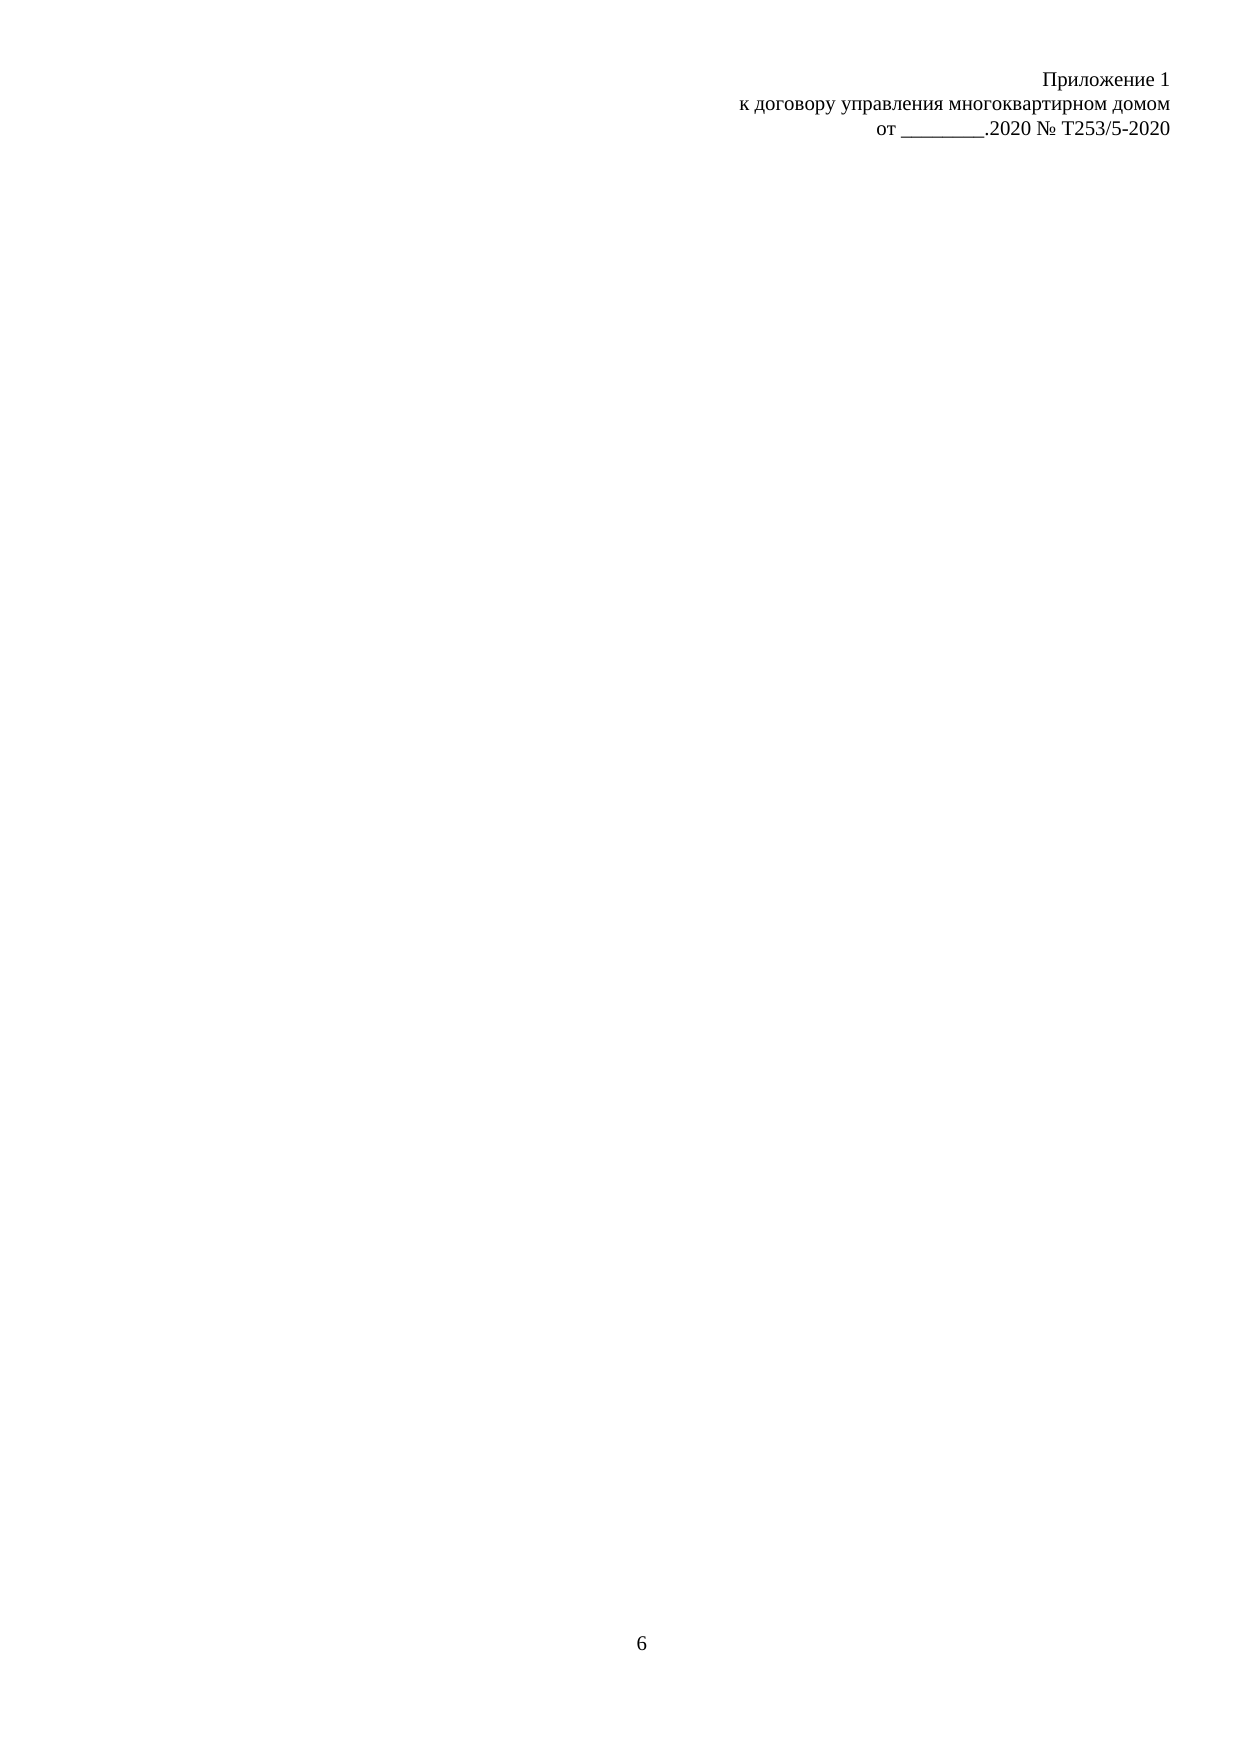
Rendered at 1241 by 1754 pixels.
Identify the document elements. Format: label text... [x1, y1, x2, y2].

table_header Приложение 1 к договору управления многоквартирном домом от ________.2020 № Т253/5-2020 [74, 59, 1181, 148]
